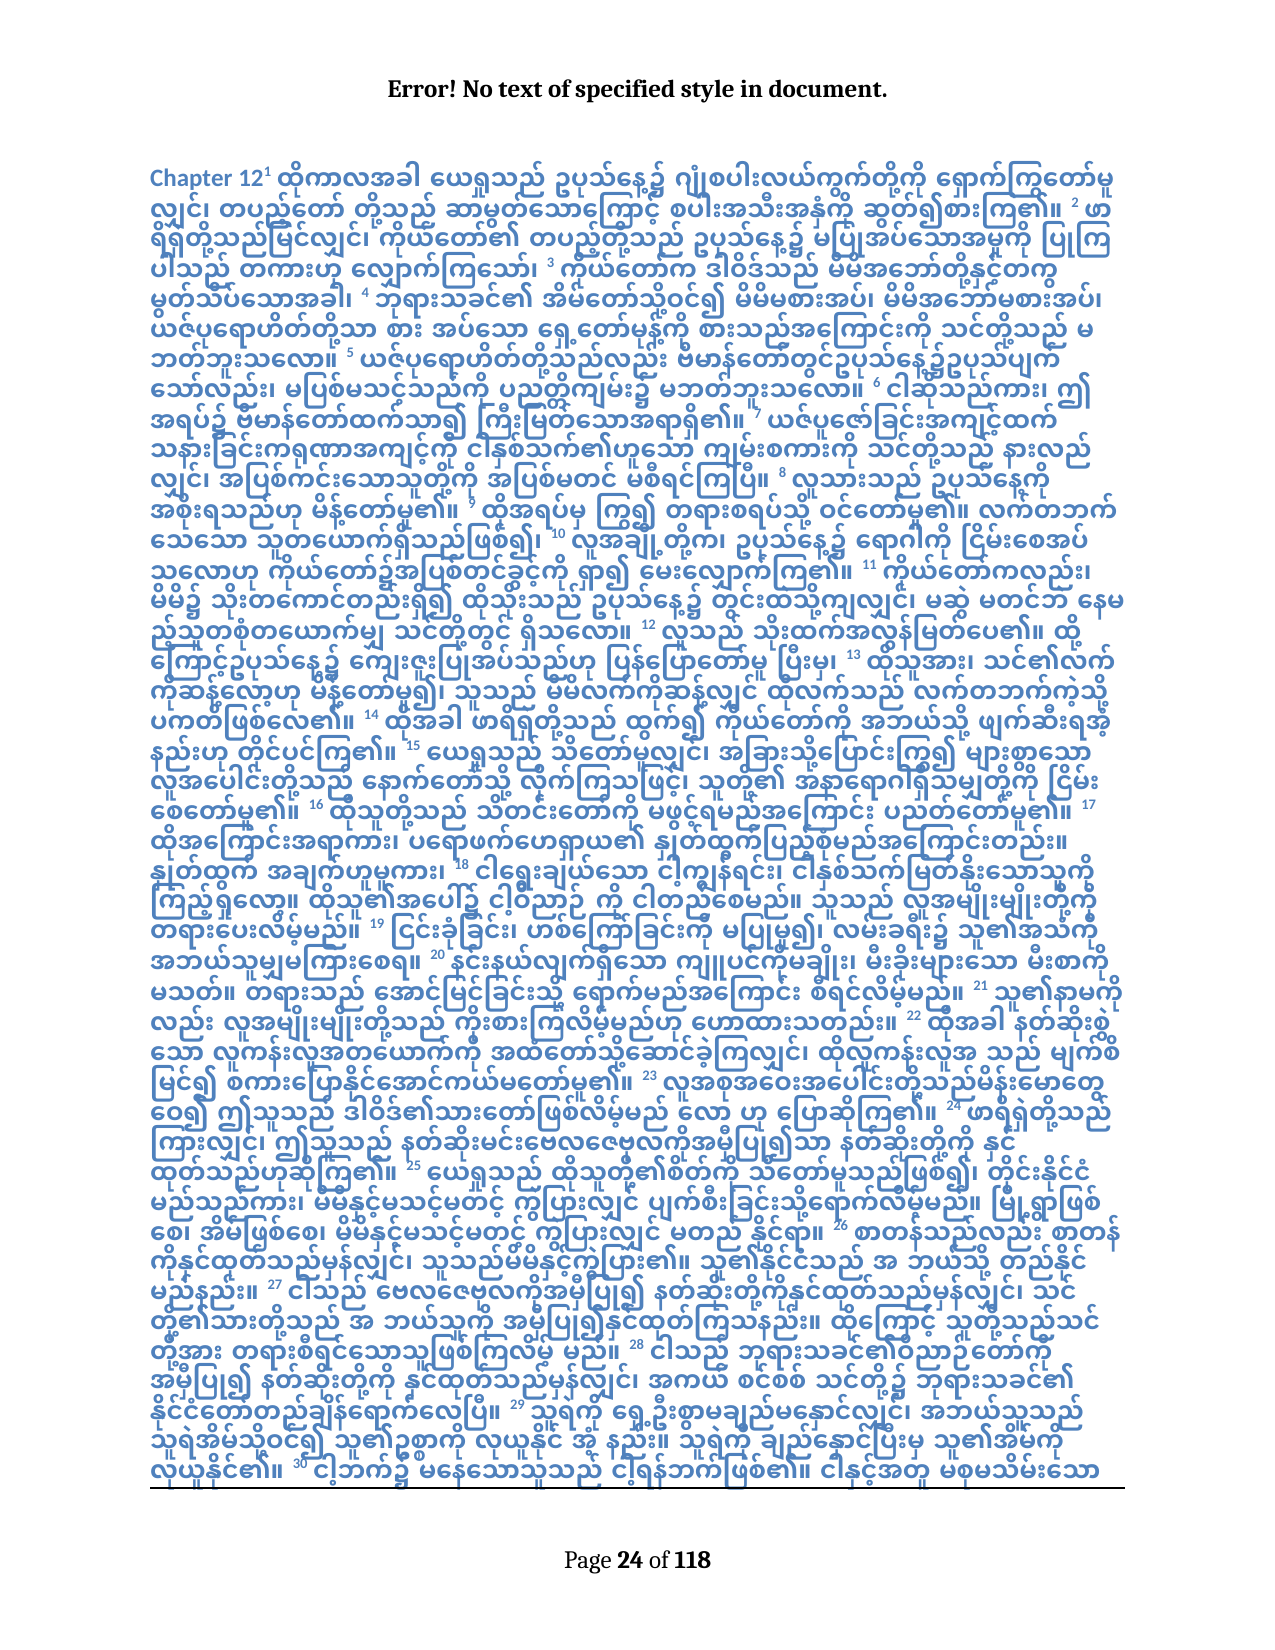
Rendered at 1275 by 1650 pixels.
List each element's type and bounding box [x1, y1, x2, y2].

subtitle [150, 162, 1125, 1487]
